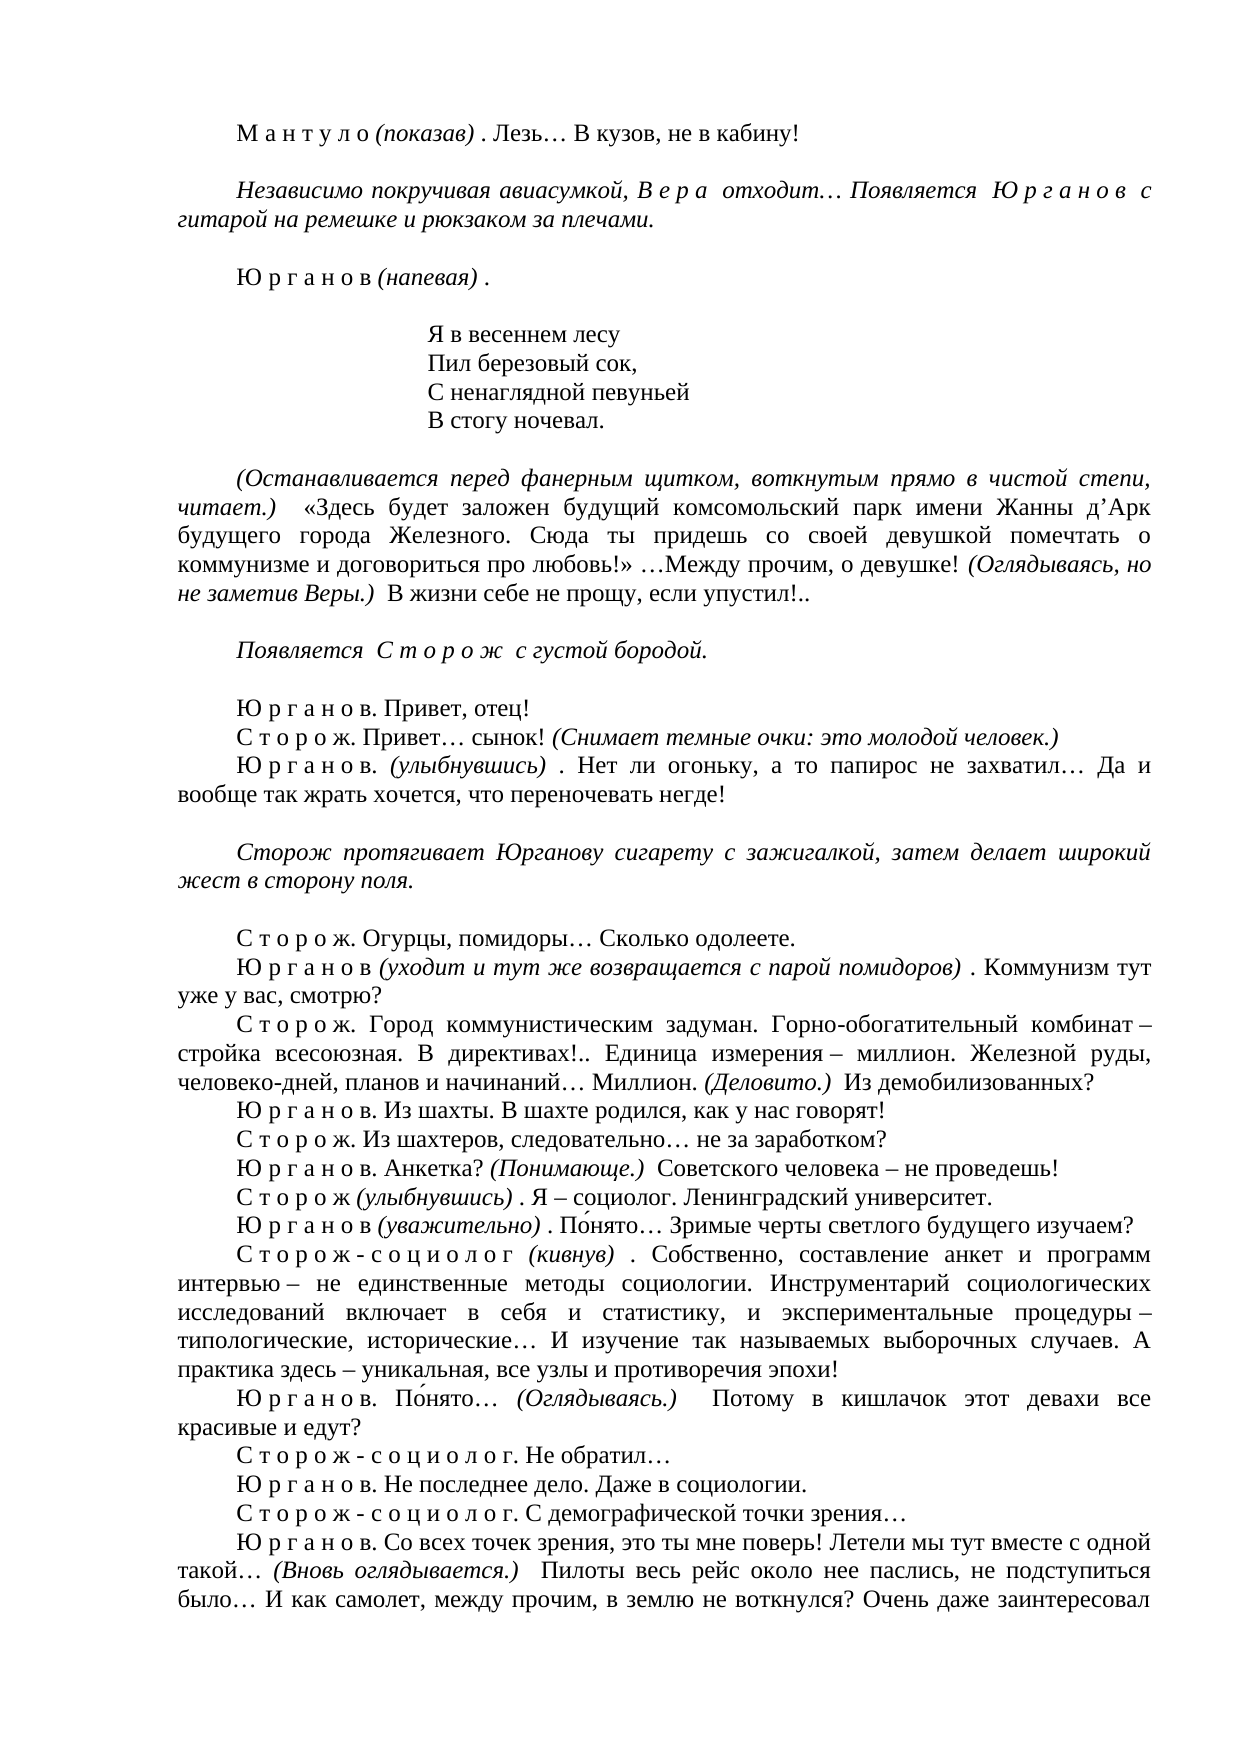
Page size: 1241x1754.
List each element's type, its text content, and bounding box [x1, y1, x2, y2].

text Ю р г а н о в. Не последнее дело. Даже в социологии. [177, 1469, 1152, 1498]
text С т о р о ж - с о ц и о л о г. С демографической точки зрения… [177, 1498, 1152, 1527]
text Ю р г а н о в. По́нято… (Оглядываясь.) Потому в кишлачок этот девахи все красивые и едут? [177, 1383, 1152, 1441]
text Ю р г а н о в. Из шахты. В шахте родился, как у нас говорят! [177, 1096, 1152, 1124]
text С ненаглядной певуньей [386, 377, 1089, 406]
text Ю р г а н о в. Анкетка? (Понимающе.) Советского человека – не проведешь! [177, 1153, 1152, 1182]
text Ю р г а н о в. (улыбнувшись) . Нет ли огоньку, а то папирос не захватил… Да и вообще так жрать хочется, что переночевать негде! [177, 751, 1152, 808]
text Я в весеннем лесу [386, 319, 1089, 348]
text М а н т у л о (показав) . Лезь… В кузов, не в кабину! [177, 118, 1152, 147]
text Пил березовый сок, [386, 348, 1089, 377]
text С т о р о ж. Огурцы, помидоры… Сколько одолеете. [177, 923, 1152, 952]
text С т о р о ж - с о ц и о л о г (кивнув) . Собственно, составление анкет и программ интервью – не единственные методы социологии. Инструментарий социологических исследований включает в себя и статистику, и экспериментальные процедуры – типологические, исторические… И изучение так называемых выборочных случаев. А практика здесь – уникальная, все узлы и противоречия эпохи! [177, 1239, 1152, 1383]
text Появляется С т о р о ж с густой бородой. [177, 636, 1152, 664]
text С т о р о ж - с о ц и о л о г. Не обратил… [177, 1441, 1152, 1469]
text (Останавливается перед фанерным щитком, воткнутым прямо в чистой степи, читает.) «Здесь будет заложен будущий комсомольский парк имени Жанны д’Арк будущего города Железного. Сюда ты придешь со своей девушкой помечтать о коммунизме и договориться про любовь!» …Между прочим, о девушке! (Оглядываясь, но не заметив Веры.) В жизни себе не прощу, если упустил!.. [177, 463, 1152, 607]
text Ю р г а н о в (уважительно) . По́нято… Зримые черты светлого будущего изучаем? [177, 1211, 1152, 1239]
text С т о р о ж (улыбнувшись) . Я – социолог. Ленинградский университет. [177, 1182, 1152, 1211]
text С т о р о ж. Из шахтеров, следовательно… не за заработком? [177, 1124, 1152, 1153]
text С т о р о ж. Привет… сынок! (Снимает темные очки: это молодой человек.) [177, 722, 1152, 751]
text Ю р г а н о в (уходит и тут же возвращается с парой помидоров) . Коммунизм тут уже у вас, смотрю? [177, 952, 1152, 1009]
text Ю р г а н о в (напевая) . [177, 262, 1152, 291]
text В стогу ночевал. [386, 406, 1089, 434]
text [177, 1527, 1152, 1613]
text Сторож протягивает Юрганову сигарету с зажигалкой, затем делает широкий жест в сторону поля. [177, 837, 1152, 894]
text С т о р о ж. Город коммунистическим задуман. Горно-обогатительный комбинат – стройка всесоюзная. В директивах!.. Единица измерения – миллион. Железной руды, человеко-дней, планов и начинаний… Миллион. (Деловито.) Из демобилизованных? [177, 1009, 1152, 1096]
text Независимо покручивая авиасумкой, В е р а отходит… Появляется Ю р г а н о в с гитарой на ремешке и рюкзаком за плечами. [177, 176, 1152, 233]
text Ю р г а н о в. Привет, отец! [177, 693, 1152, 722]
